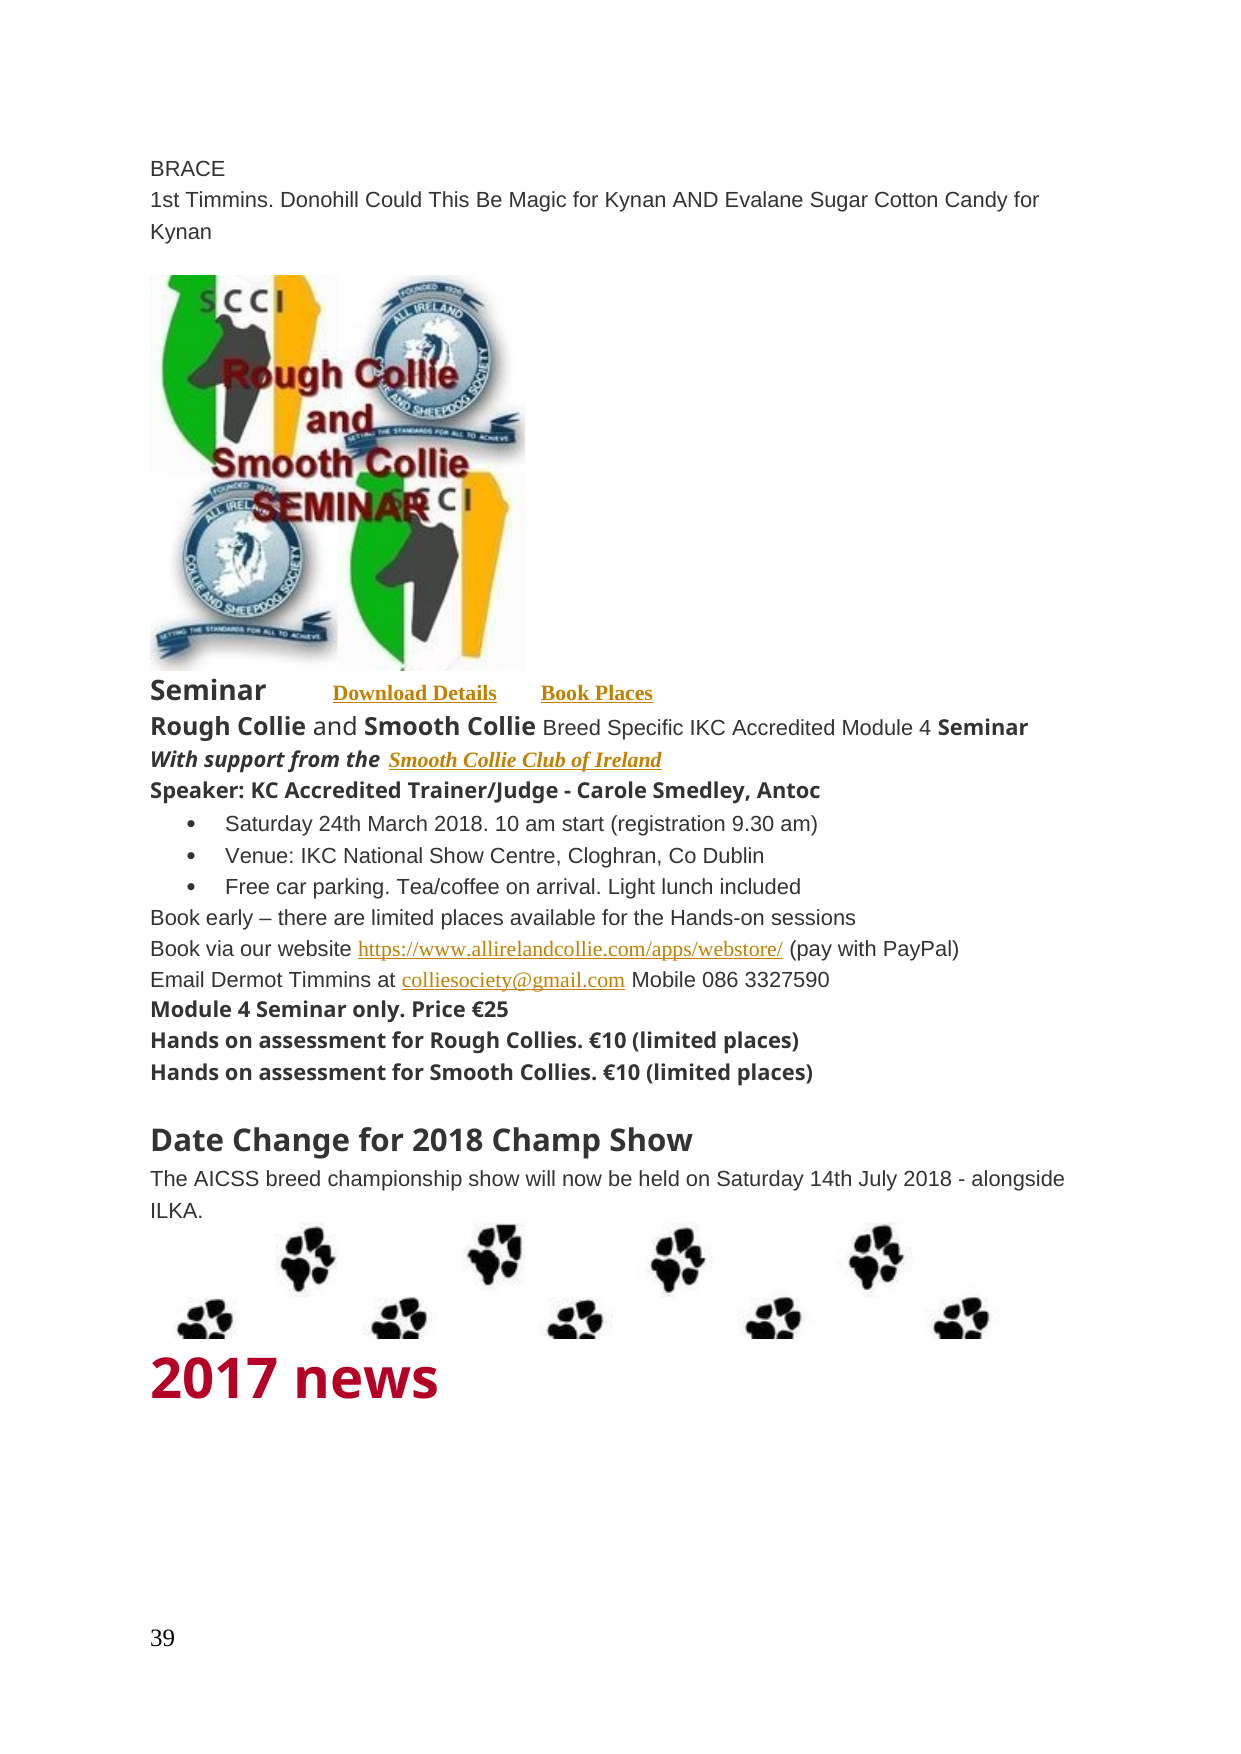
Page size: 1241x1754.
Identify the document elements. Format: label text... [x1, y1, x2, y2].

text Book via our website https://www.allirelandcollie.com/apps/webstore/ (pay with PayPal) [150, 930, 1090, 961]
picture [150, 275, 525, 671]
text Email Dermot Timmins at colliesociety@gmail.com Mobile 086 3327590 [150, 961, 1090, 993]
text Hands on assessment for Smooth Collies. €10 (limited places) [150, 1055, 1090, 1086]
text Hands on assessment for Rough Collies. €10 (limited places) [150, 1024, 1090, 1055]
picture [150, 1222, 1019, 1339]
text BRACE 1st Timmins. Donohill Could This Be Magic for Kynan AND Evalane Sugar Cotton Candy for Kynan [150, 150, 1090, 244]
text Module 4 Seminar only. Price €25 [150, 993, 1090, 1024]
text The AICSS breed championship show will now be held on Saturday 14th July 2018 - alongside ILKA. [150, 1160, 1090, 1223]
list Saturday 24th March 2018. 10 am start (registration 9.30 am) [187, 805, 1090, 836]
text Rough Collie and Smooth Collie Breed Specific IKC Accredited Module 4 Seminar [150, 709, 1090, 743]
list Free car parking. Tea/coffee on arrival. Light lunch included [187, 868, 1090, 899]
text Speaker: KC Accredited Trainer/Judge - Carole Smedley, Antoc [150, 774, 1090, 805]
text 2017 news [150, 1338, 1090, 1415]
text Book early – there are limited places available for the Hands-on sessions [150, 899, 1090, 930]
list Venue: IKC National Show Centre, Cloghran, Co Dublin [187, 836, 1090, 868]
text With support from the Smooth Collie Club of Ireland [150, 743, 1090, 774]
text Seminar Download Details Book Places [150, 670, 1090, 709]
text Date Change for 2018 Champ Show [150, 1118, 1090, 1160]
